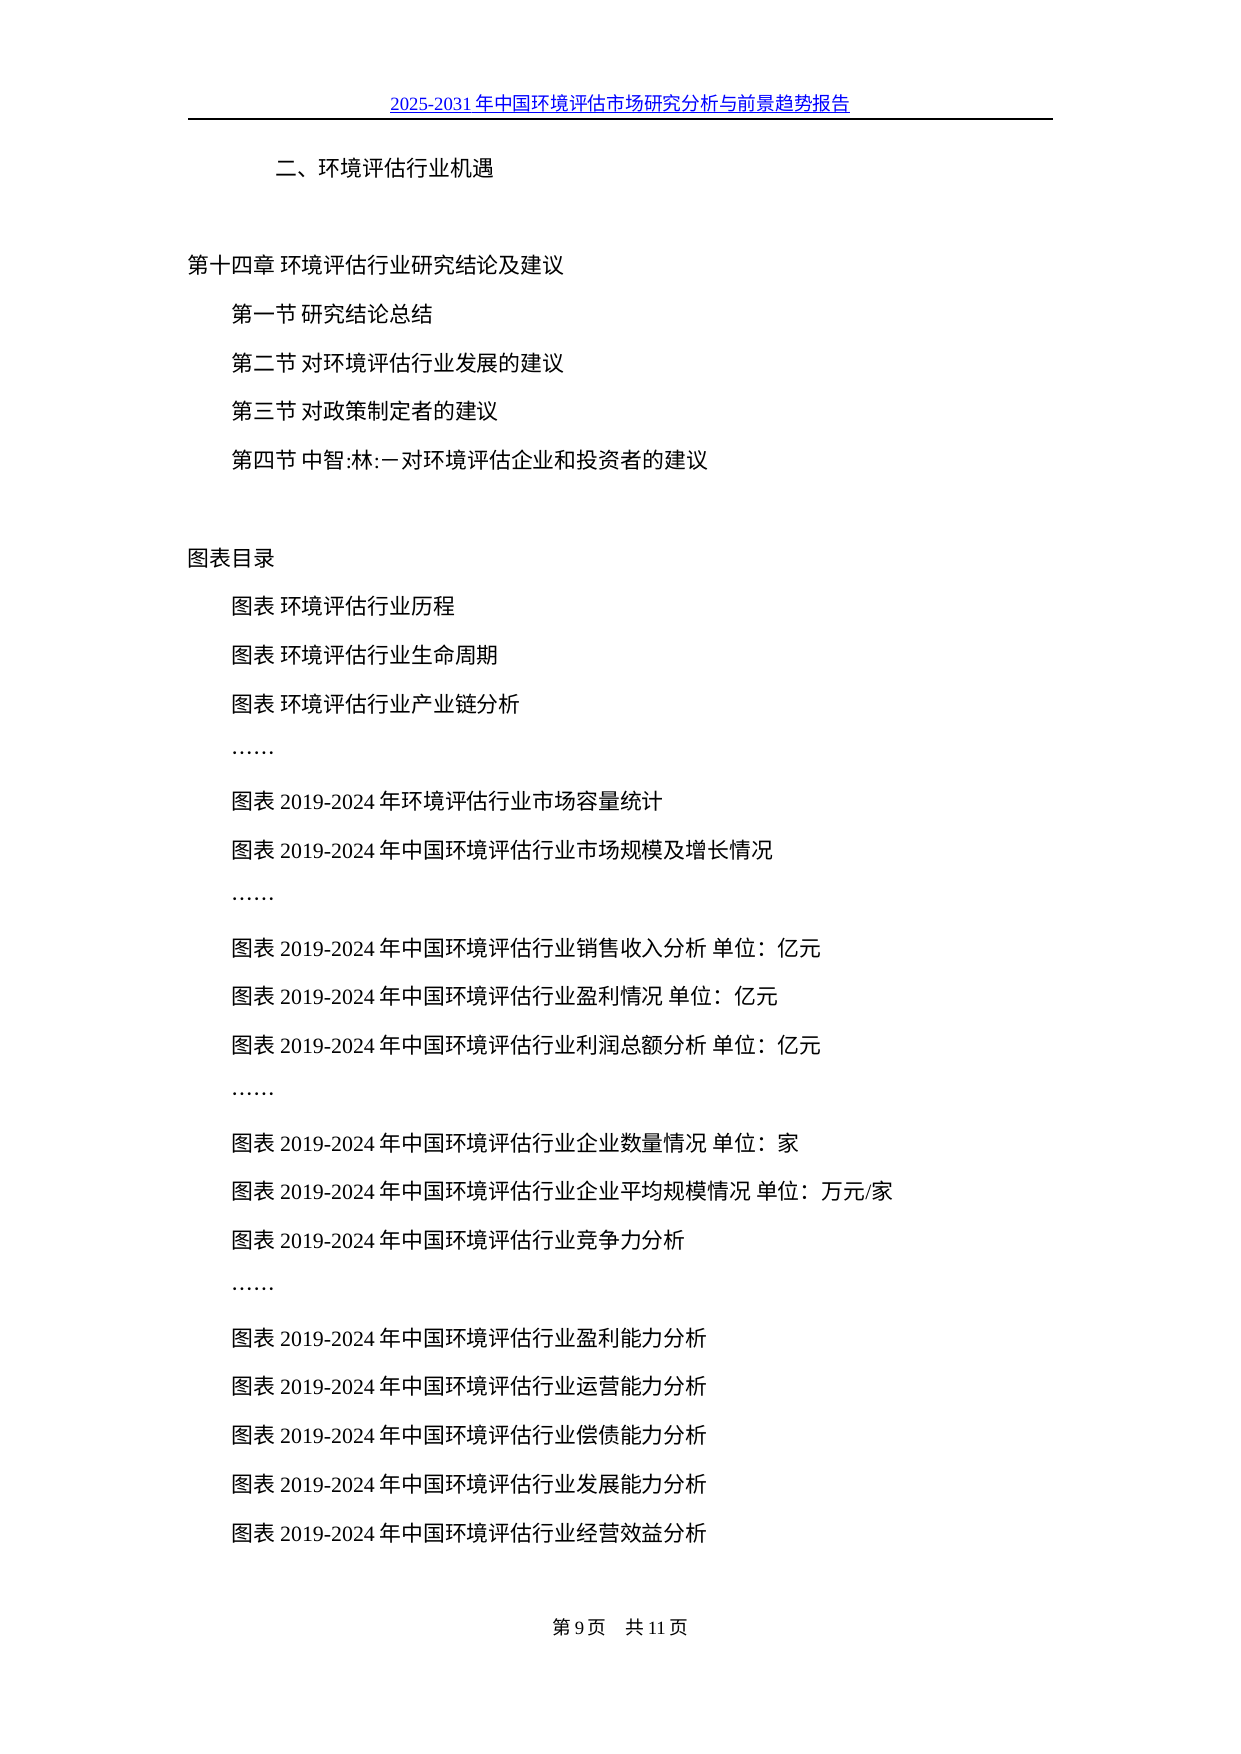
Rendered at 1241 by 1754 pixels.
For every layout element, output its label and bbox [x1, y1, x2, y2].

text [187, 150, 1053, 1548]
